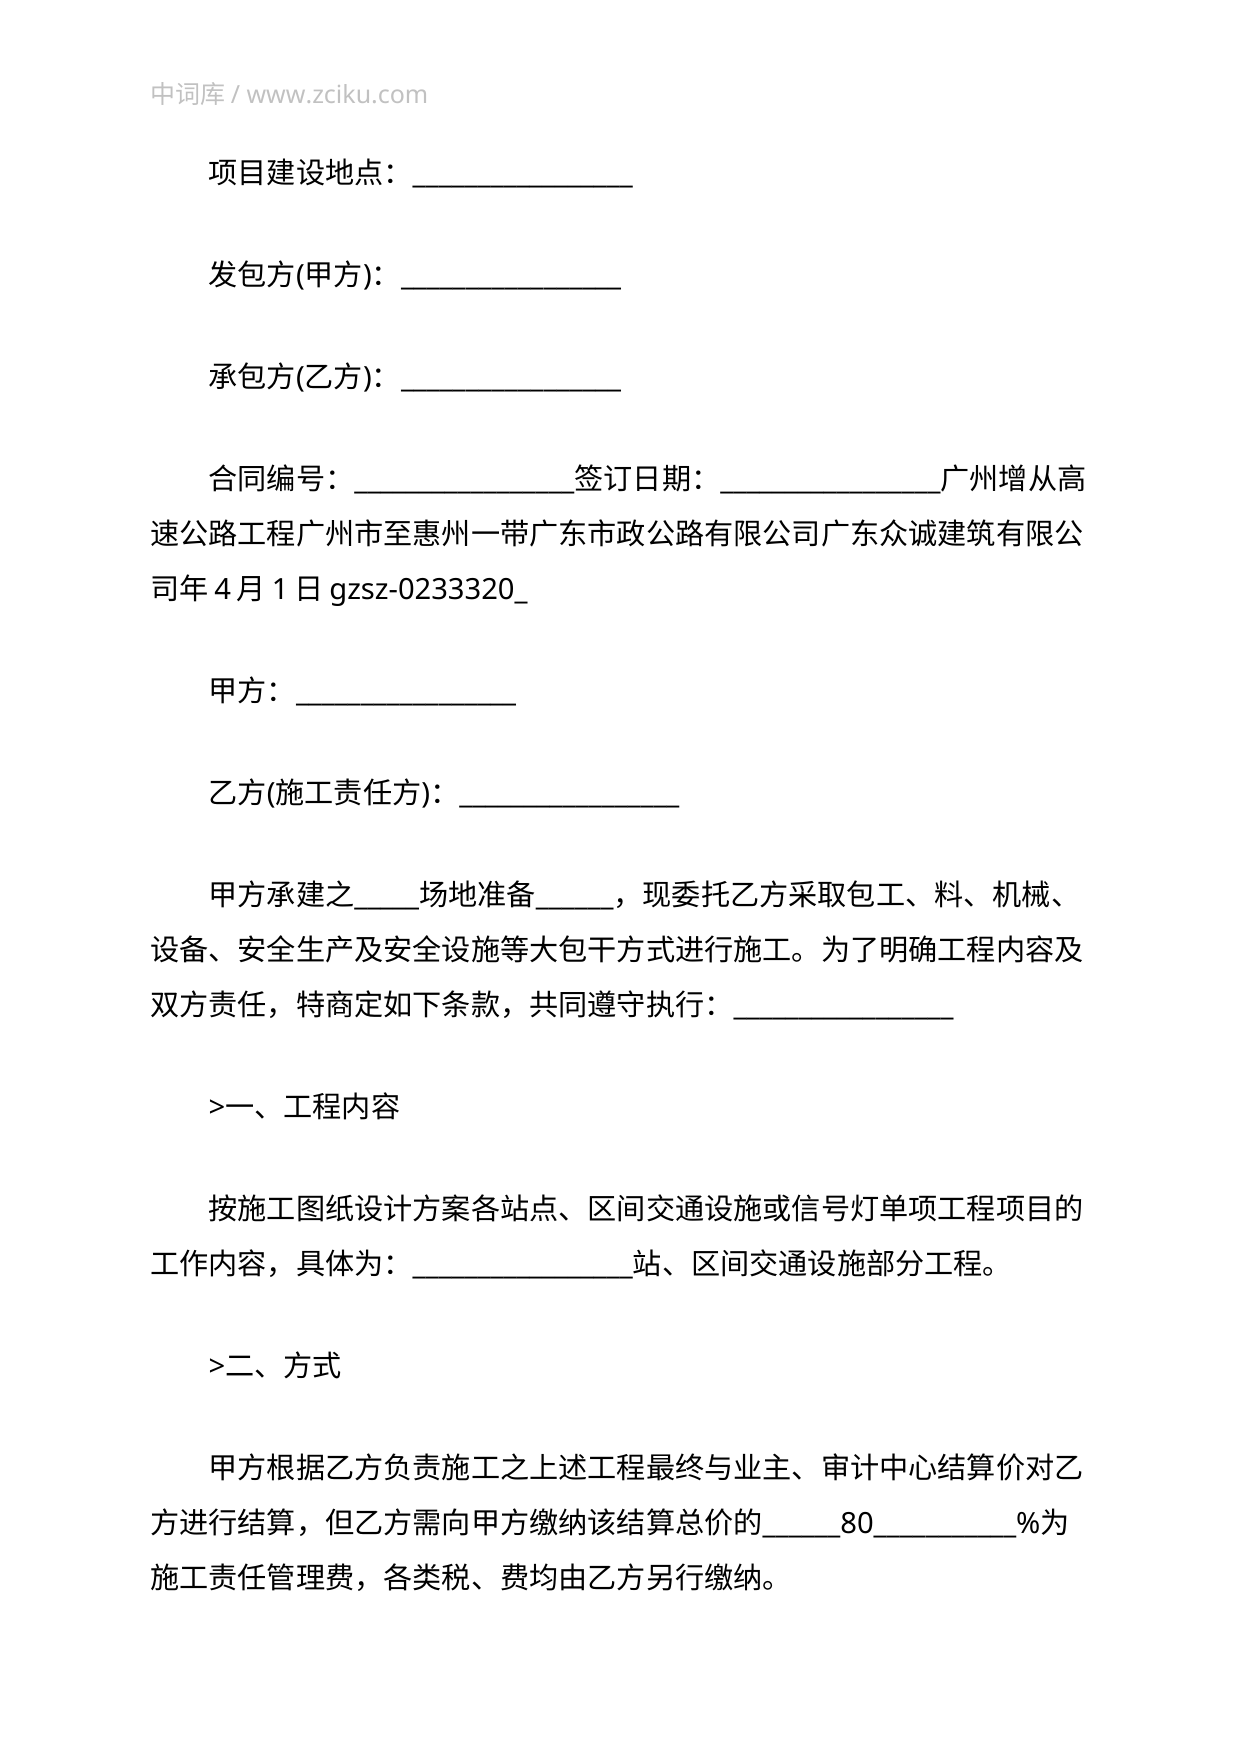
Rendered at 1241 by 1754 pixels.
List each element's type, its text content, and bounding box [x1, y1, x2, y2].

text >一、工程内容 [150, 1084, 1090, 1126]
text 发包方(甲方)：_________________ [150, 252, 1090, 294]
text 甲方承建之_____场地准备______，现委托乙方采取包工、料、机械、设备、安全生产及安全设施等大包干方式进行施工。为了明确工程内容及双方责任，特商定如下条款，共同遵守执行：_________________ [150, 872, 1090, 1024]
text 项目建设地点：_________________ [150, 150, 1090, 192]
text 乙方(施工责任方)：_________________ [150, 770, 1090, 812]
text >二、方式 [150, 1342, 1090, 1385]
text 承包方(乙方)：_________________ [150, 354, 1090, 396]
text 按施工图纸设计方案各站点、区间交通设施或信号灯单项工程项目的工作内容，具体为：_________________站、区间交通设施部分工程。 [150, 1186, 1090, 1283]
text 甲方：_________________ [150, 668, 1090, 710]
text 甲方根据乙方负责施工之上述工程最终与业主、审计中心结算价对乙方进行结算，但乙方需向甲方缴纳该结算总价的______80___________%为施工责任管理费，各类税、费均由乙方另行缴纳。 [150, 1444, 1090, 1597]
text 合同编号：_________________签订日期：_________________广州增从高速公路工程广州市至惠州一带广东市政公路有限公司广东众诚建筑有限公司年4月1日gzsz-0233320_ [150, 456, 1090, 608]
